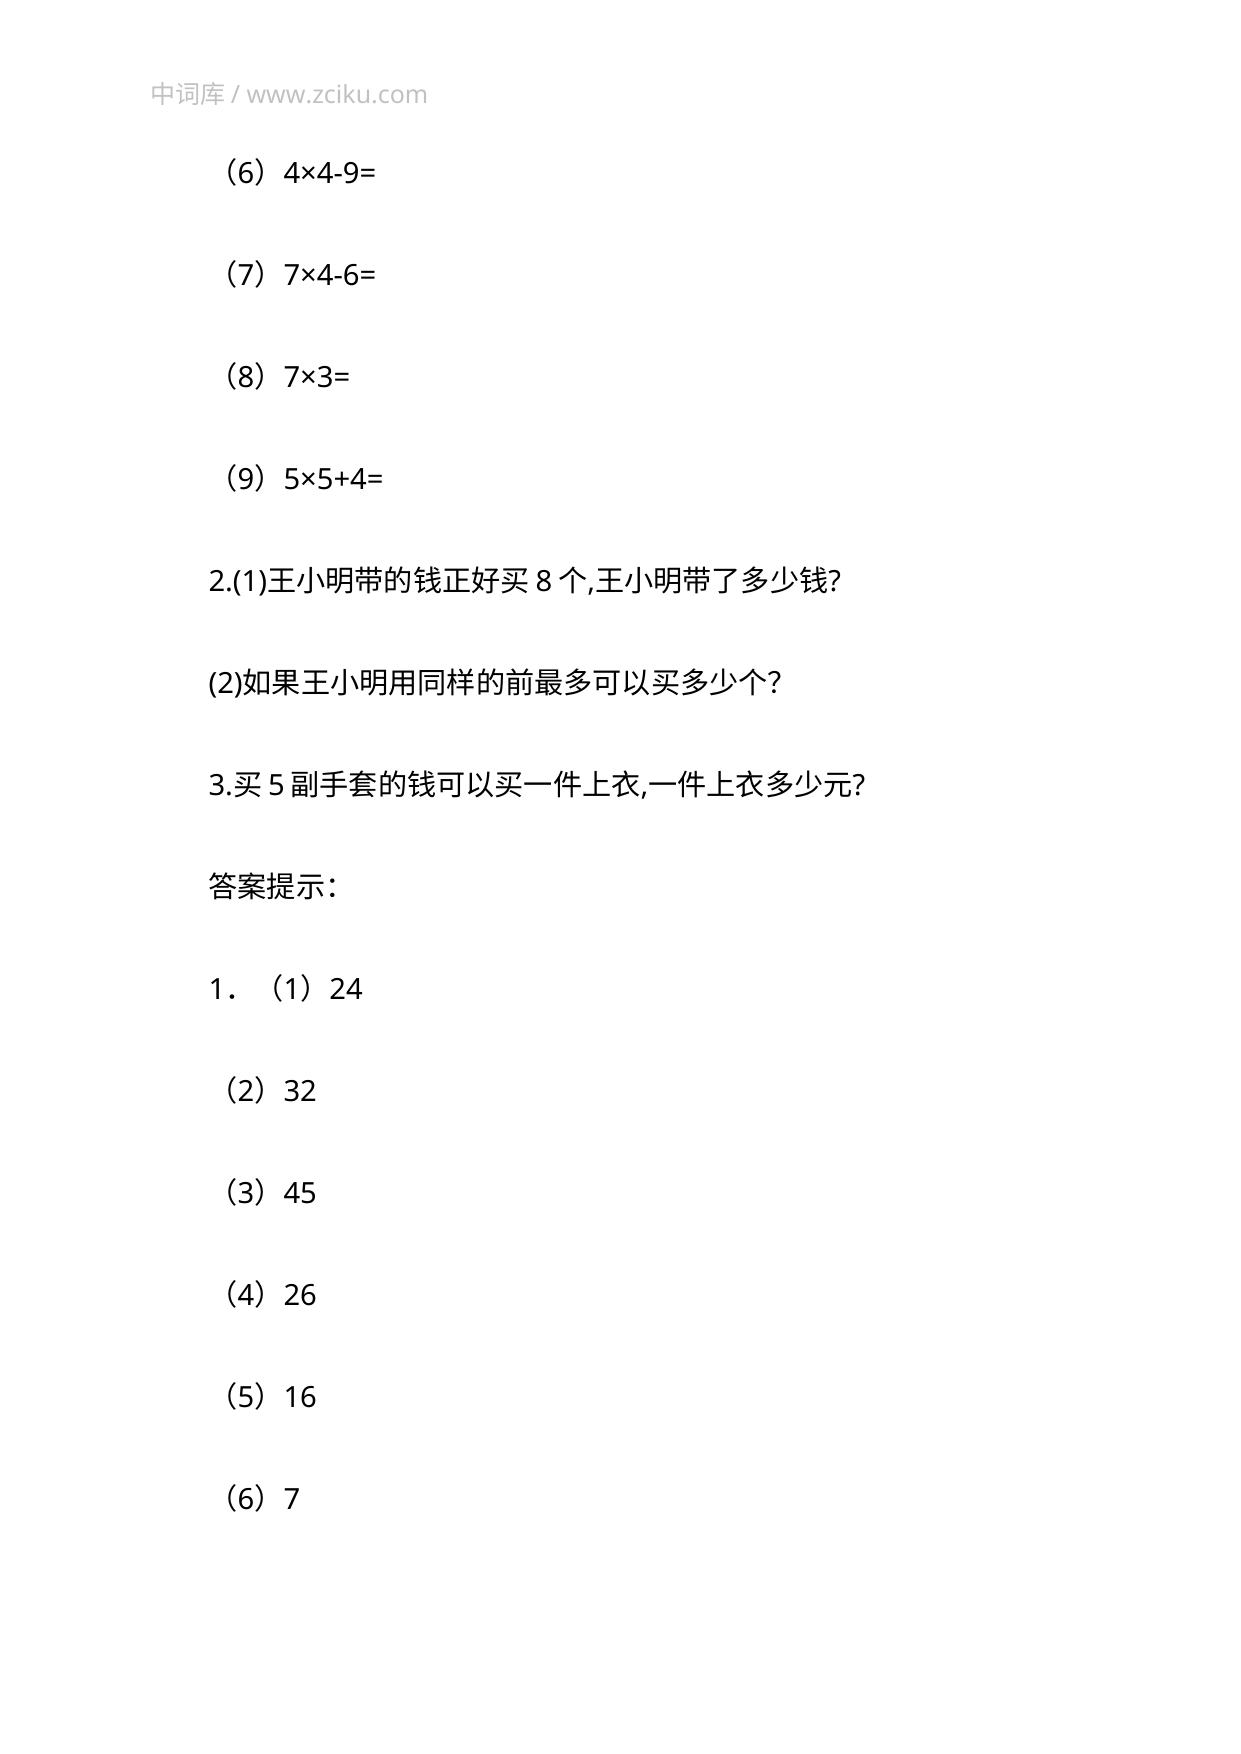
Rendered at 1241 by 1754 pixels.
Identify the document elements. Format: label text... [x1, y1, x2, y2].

text 3.买5副手套的钱可以买一件上衣,一件上衣多少元? [150, 762, 1090, 804]
text （3）45 [150, 1169, 1090, 1212]
text （5）16 [150, 1373, 1090, 1416]
text （8）7×3= [150, 354, 1090, 396]
text 2.(1)王小明带的钱正好买8个,王小明带了多少钱? [150, 558, 1090, 600]
text （6）4×4-9= [150, 150, 1090, 192]
text （9）5×5+4= [150, 456, 1090, 498]
text (2)如果王小明用同样的前最多可以买多少个？ [150, 660, 1090, 702]
text （4）26 [150, 1272, 1090, 1314]
text （6）7 [150, 1476, 1090, 1518]
text （2）32 [150, 1068, 1090, 1110]
text 1．（1）24 [150, 966, 1090, 1008]
text 答案提示： [150, 864, 1090, 906]
text （7）7×4-6= [150, 252, 1090, 294]
